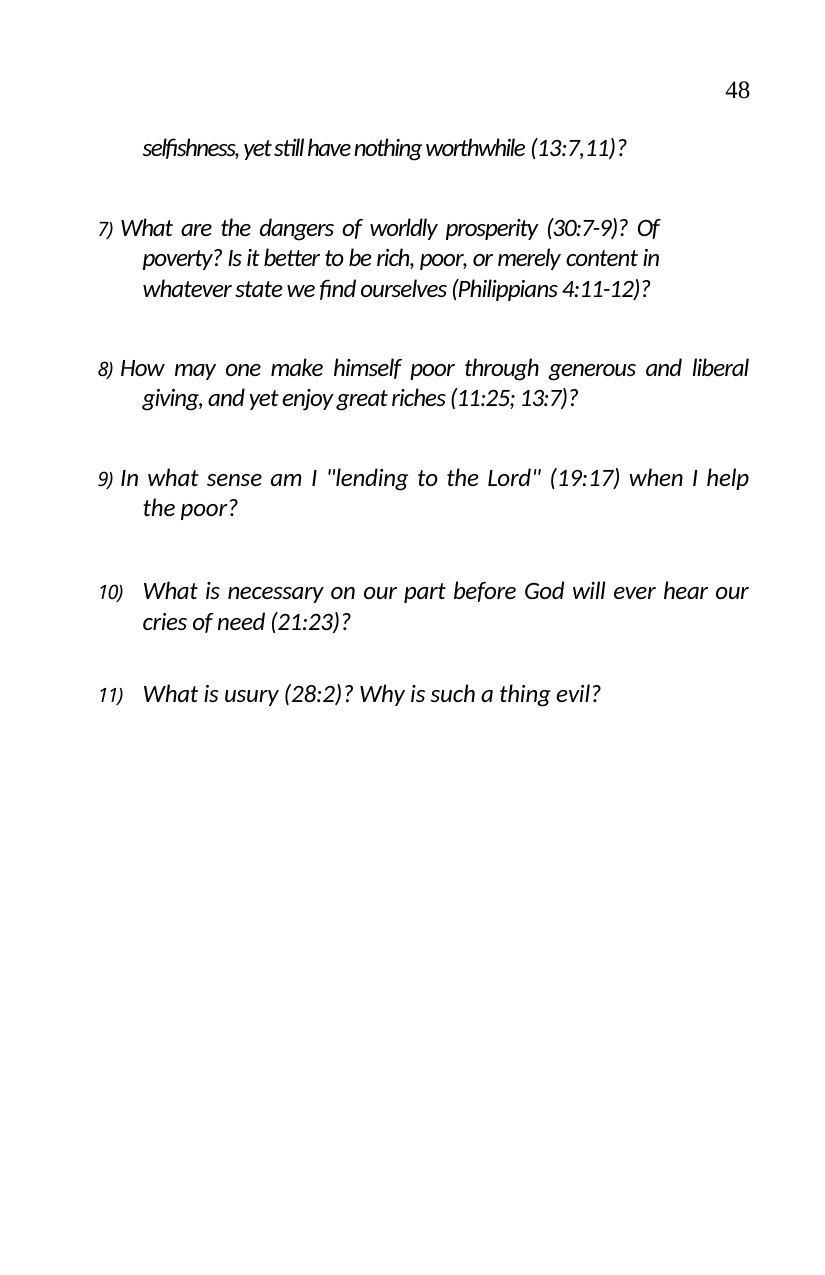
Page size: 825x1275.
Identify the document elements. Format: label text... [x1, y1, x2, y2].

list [97, 132, 667, 163]
list What is necessary on our part before God will ever hear our cries of need (21:23)? [97, 575, 750, 636]
list In what sense am I "lending to the Lord" (19:17) when I help the poor? [97, 462, 750, 523]
list How may one make himself poor through generous and liberal giving, and yet enjoy great riches (11:25; 13:7)? [97, 352, 750, 413]
list What is usury (28:2)? Why is such a thing evil? [97, 678, 750, 708]
list What are the dangers of worldly prosperity (30:7-9)? Of poverty? Is it better to be rich, poor, or merely content in whatever state we find ourselves (Philippians 4:11-12)? [97, 212, 660, 303]
